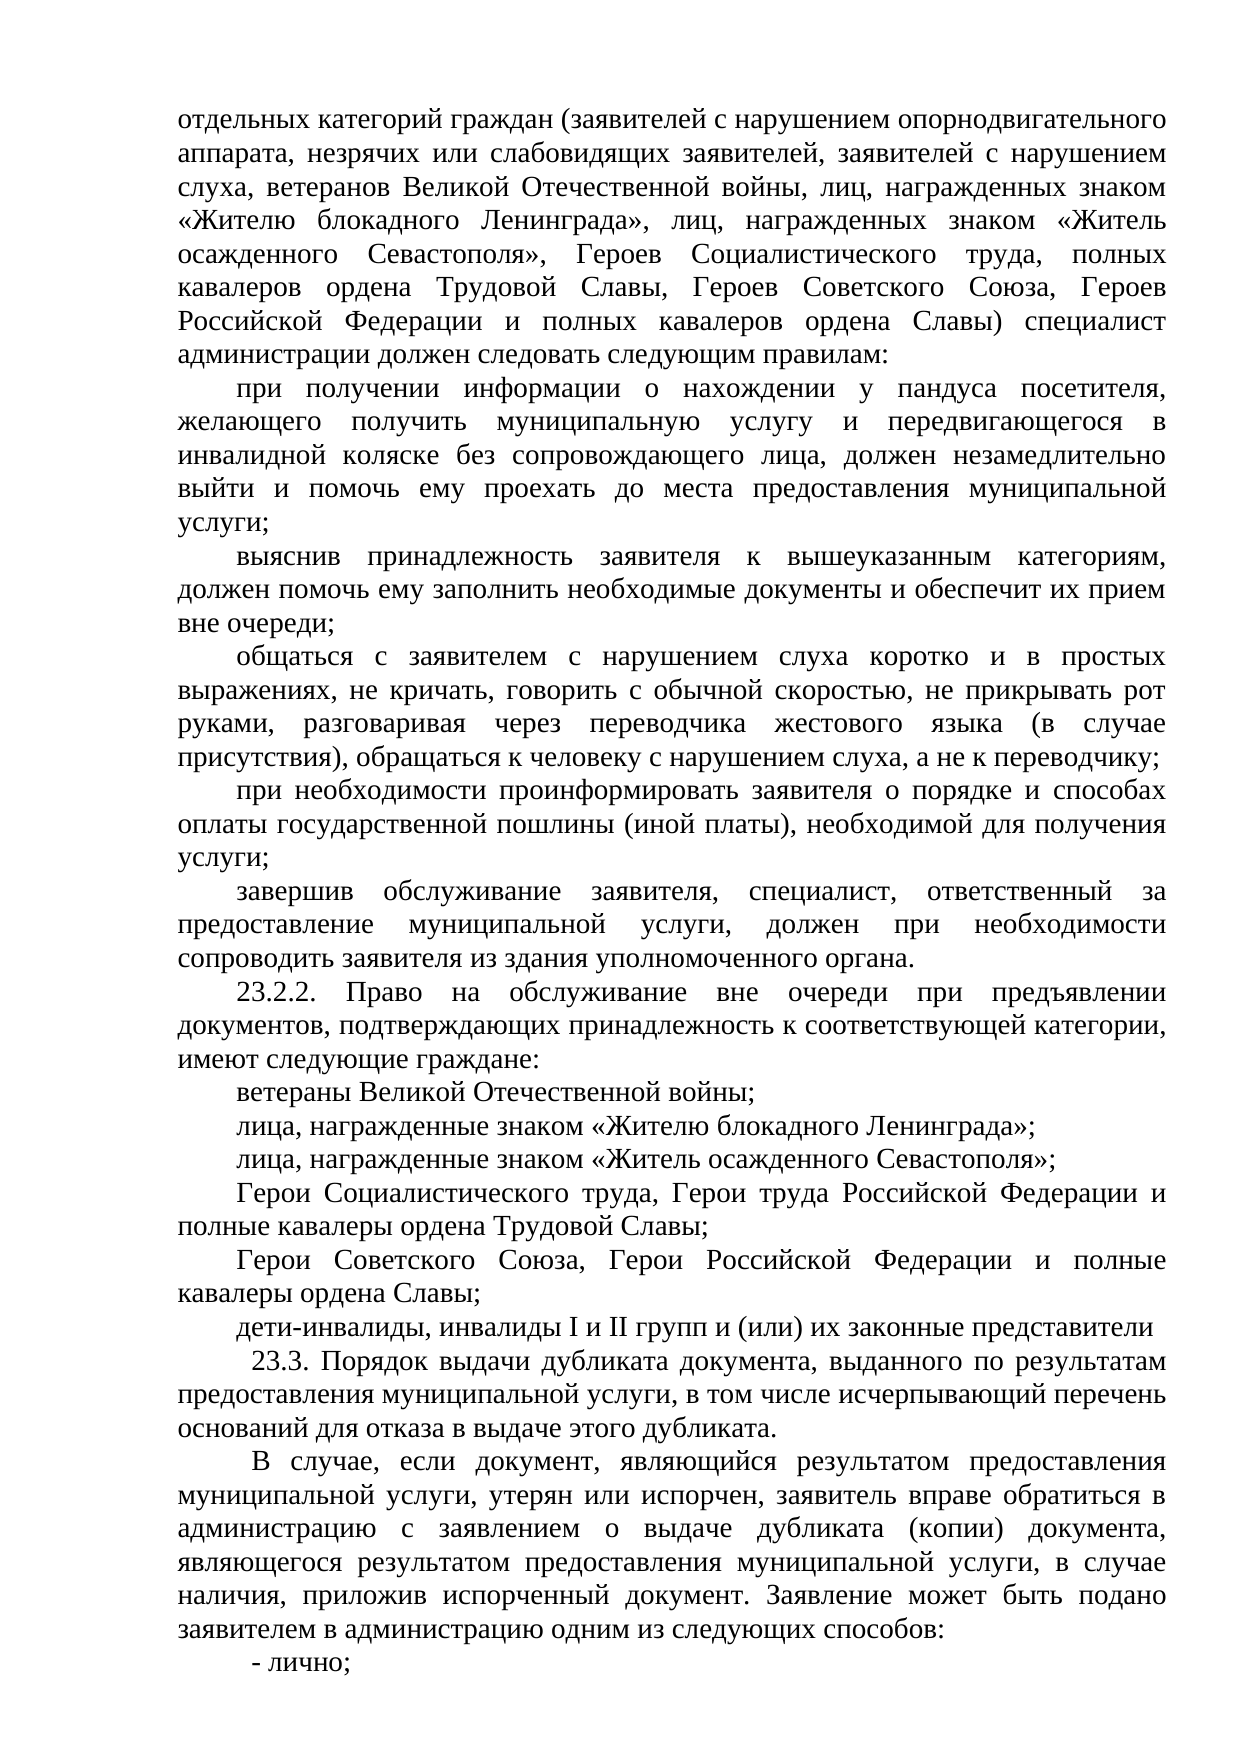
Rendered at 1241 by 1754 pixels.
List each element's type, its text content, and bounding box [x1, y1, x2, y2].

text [177, 102, 1167, 370]
text - лично; [177, 1644, 1167, 1678]
text лица, награжденные знаком «Житель осажденного Севастополя»; [177, 1141, 1167, 1175]
text дети-инвалиды, инвалиды I и II групп и (или) их законные представители [177, 1309, 1167, 1343]
text лица, награжденные знаком «Жителю блокадного Ленинграда»; [177, 1108, 1167, 1141]
text общаться с заявителем с нарушением слуха коротко и в простых выражениях, не кричать, говорить с обычной скоростью, не прикрывать рот руками, разговаривая через переводчика жестового языка (в случае присутствия), обращаться к человеку с нарушением слуха, а не к переводчику; [177, 638, 1167, 772]
text 23.2.2. Право на обслуживание вне очереди при предъявлении документов, подтверждающих принадлежность к соответствующей категории, имеют следующие граждане: [177, 974, 1167, 1074]
text 23.3. Порядок выдачи дубликата документа, выданного по результатам предоставления муниципальной услуги, в том числе исчерпывающий перечень оснований для отказа в выдаче этого дубликата. [177, 1343, 1167, 1443]
text завершив обслуживание заявителя, специалист, ответственный за предоставление муниципальной услуги, должен при необходимости сопроводить заявителя из здания уполномоченного органа. [177, 873, 1167, 974]
text В случае, если документ, являющийся результатом предоставления муниципальной услуги, утерян или испорчен, заявитель вправе обратиться в администрацию с заявлением о выдаче дубликата (копии) документа, являющегося результатом предоставления муниципальной услуги, в случае наличия, приложив испорченный документ. Заявление может быть подано заявителем в администрацию одним из следующих способов: [177, 1443, 1167, 1644]
text Герои Социалистического труда, Герои труда Российской Федерации и полные кавалеры ордена Трудовой Славы; [177, 1175, 1167, 1242]
text Герои Советского Союза, Герои Российской Федерации и полные кавалеры ордена Славы; [177, 1242, 1167, 1309]
text при получении информации о нахождении у пандуса посетителя, желающего получить муниципальную услугу и передвигающегося в инвалидной коляске без сопровождающего лица, должен незамедлительно выйти и помочь ему проехать до места предоставления муниципальной услуги; [177, 370, 1167, 538]
text ветераны Великой Отечественной войны; [177, 1074, 1167, 1108]
text при необходимости проинформировать заявителя о порядке и способах оплаты государственной пошлины (иной платы), необходимой для получения услуги; [177, 772, 1167, 873]
text выяснив принадлежность заявителя к вышеуказанным категориям, должен помочь ему заполнить необходимые документы и обеспечит их прием вне очереди; [177, 538, 1167, 638]
